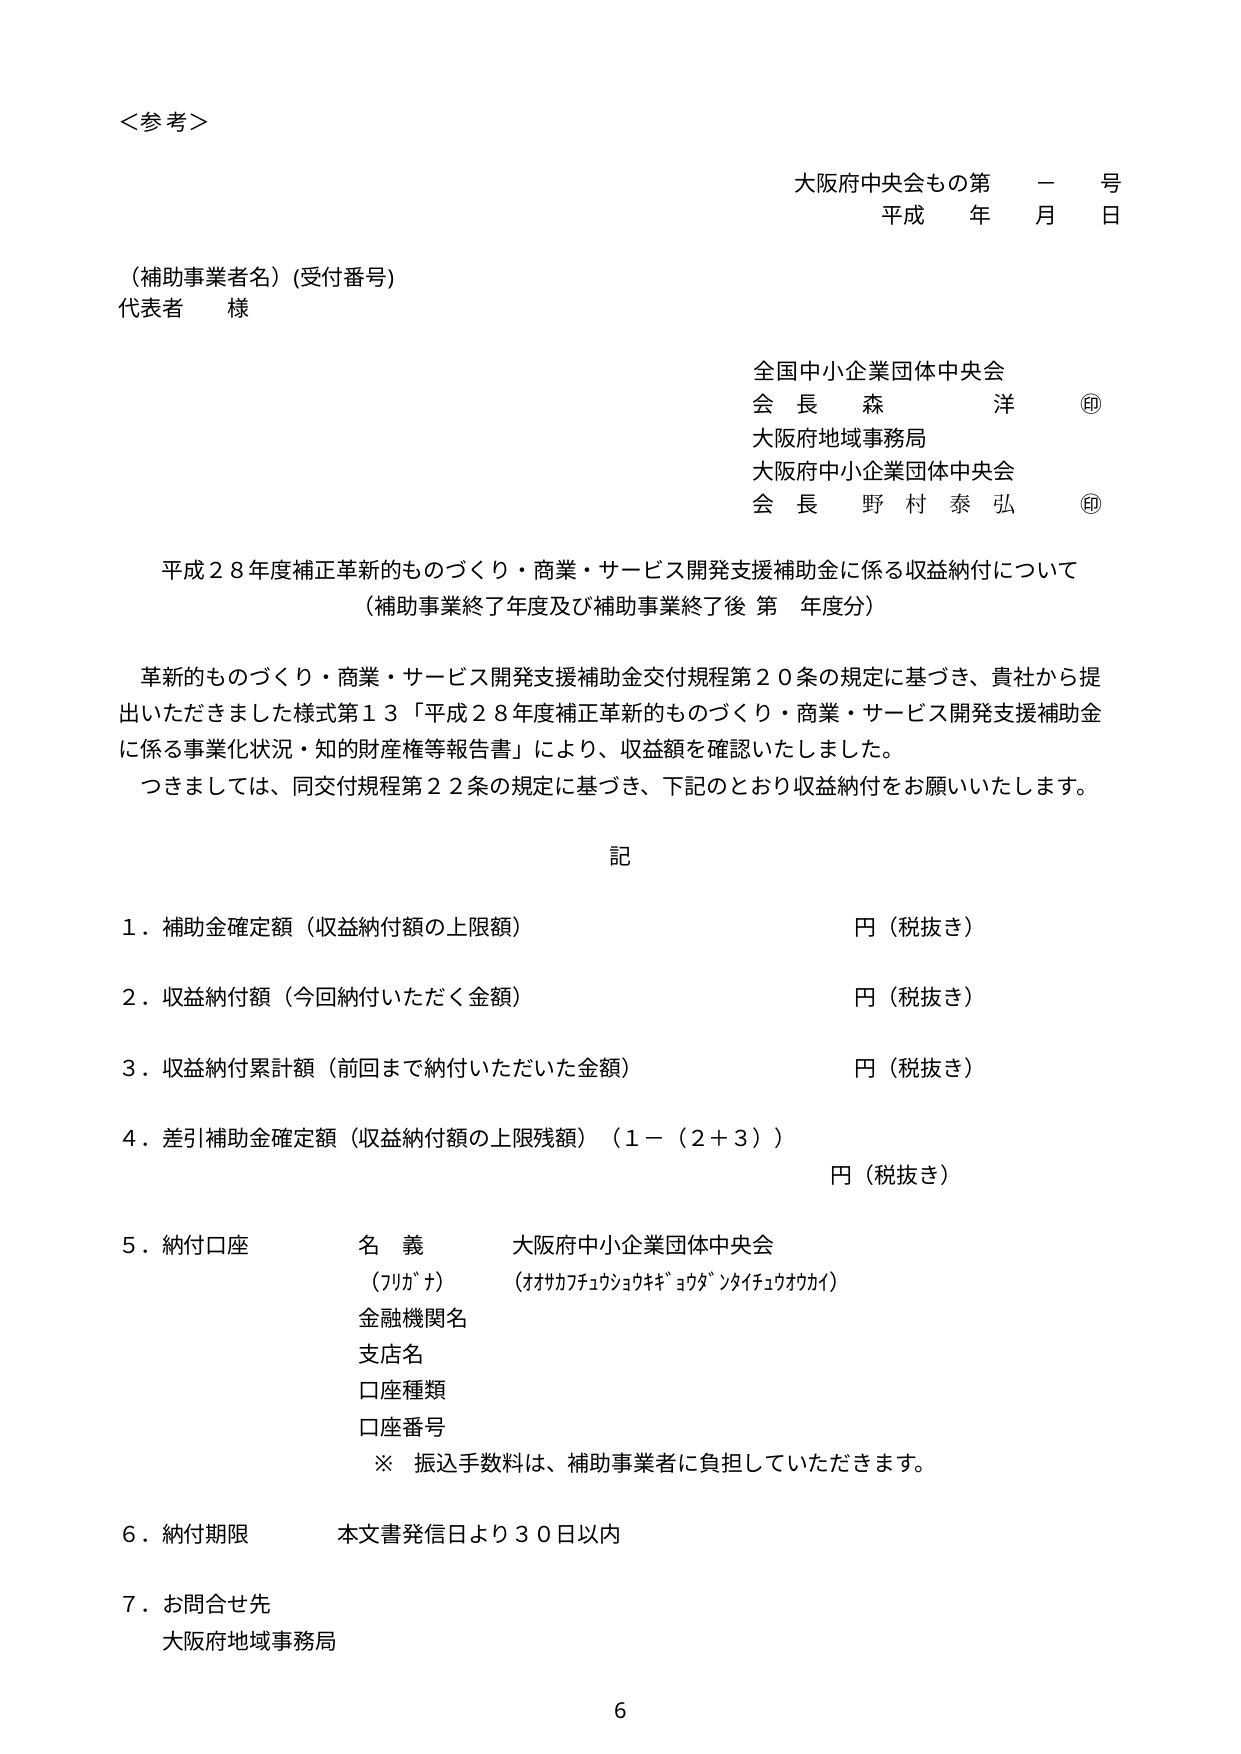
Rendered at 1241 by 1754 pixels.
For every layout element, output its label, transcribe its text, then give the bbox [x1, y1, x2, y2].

text ３．収益納付累計額（前回まで納付いただいた金額） 円（税抜き） [118, 1051, 1122, 1082]
text 代表者 様 [118, 291, 1122, 323]
text 会 長 森 洋 ㊞ [118, 386, 1122, 419]
text ２．収益納付額（今回納付いただく金額） 円（税抜き） [118, 980, 1122, 1012]
text ６．納付期限 本文書発信日より３０日以内 [118, 1517, 1122, 1548]
text （ﾌﾘｶﾞﾅ） （ｵｵｻｶﾌﾁｭｳｼｮｳｷｷﾞｮｳﾀﾞﾝﾀｲﾁｭｳｵｳｶｲ） [118, 1264, 1122, 1296]
text 大阪府中小企業団体中央会 [118, 453, 1122, 486]
text 全国中小企業団体中央会 [118, 353, 1034, 386]
text ※ 振込手数料は、補助事業者に負担していただきます。 [156, 1446, 1122, 1478]
text ５．納付口座 名 義 大阪府中小企業団体中央会 [118, 1228, 1122, 1260]
text 会 長 野 村 泰 弘 ㊞ [118, 486, 1122, 519]
text １．補助金確定額（収益納付額の上限額） 円（税抜き） [118, 910, 1122, 941]
text 平成 年 月 日 [118, 198, 1122, 230]
text 口座番号 [118, 1410, 1122, 1442]
text 大阪府中央会もの第 － 号 [118, 166, 1122, 198]
text 円（税抜き） [118, 1158, 1122, 1189]
text 金融機関名 [118, 1301, 1122, 1332]
text 革新的ものづくり・商業・サービス開発支援補助金交付規程第２０条の規定に基づき、貴社から提出いただきました様式第１３「平成２８年度補正革新的ものづくり・商業・サービス開発支援補助金に係る事業化状況・知的財産権等報告書」により、収益額を確認いたしました。 [118, 659, 1122, 764]
text 平成２８年度補正革新的ものづくり・商業・サービス開発支援補助金に係る収益納付について [118, 553, 1122, 584]
text ７．お問合せ先 [118, 1587, 1122, 1619]
text （補助事業者名）(受付番号) [118, 259, 1122, 291]
text 支店名 [118, 1337, 1122, 1369]
text つきましては、同交付規程第２２条の規定に基づき、下記のとおり収益納付をお願いいたします。 [118, 769, 1122, 800]
text 大阪府地域事務局 [118, 419, 1122, 453]
text （補助事業終了年度及び補助事業終了後 第 年度分） [118, 589, 1122, 621]
text ＜参 考＞ [118, 105, 1122, 137]
text 大阪府地域事務局 [118, 1624, 1122, 1655]
text 口座種類 [118, 1373, 1122, 1405]
text ４．差引補助金確定額（収益納付額の上限残額）（１－（２＋３）） [118, 1121, 1122, 1153]
text 記 [118, 839, 1122, 871]
